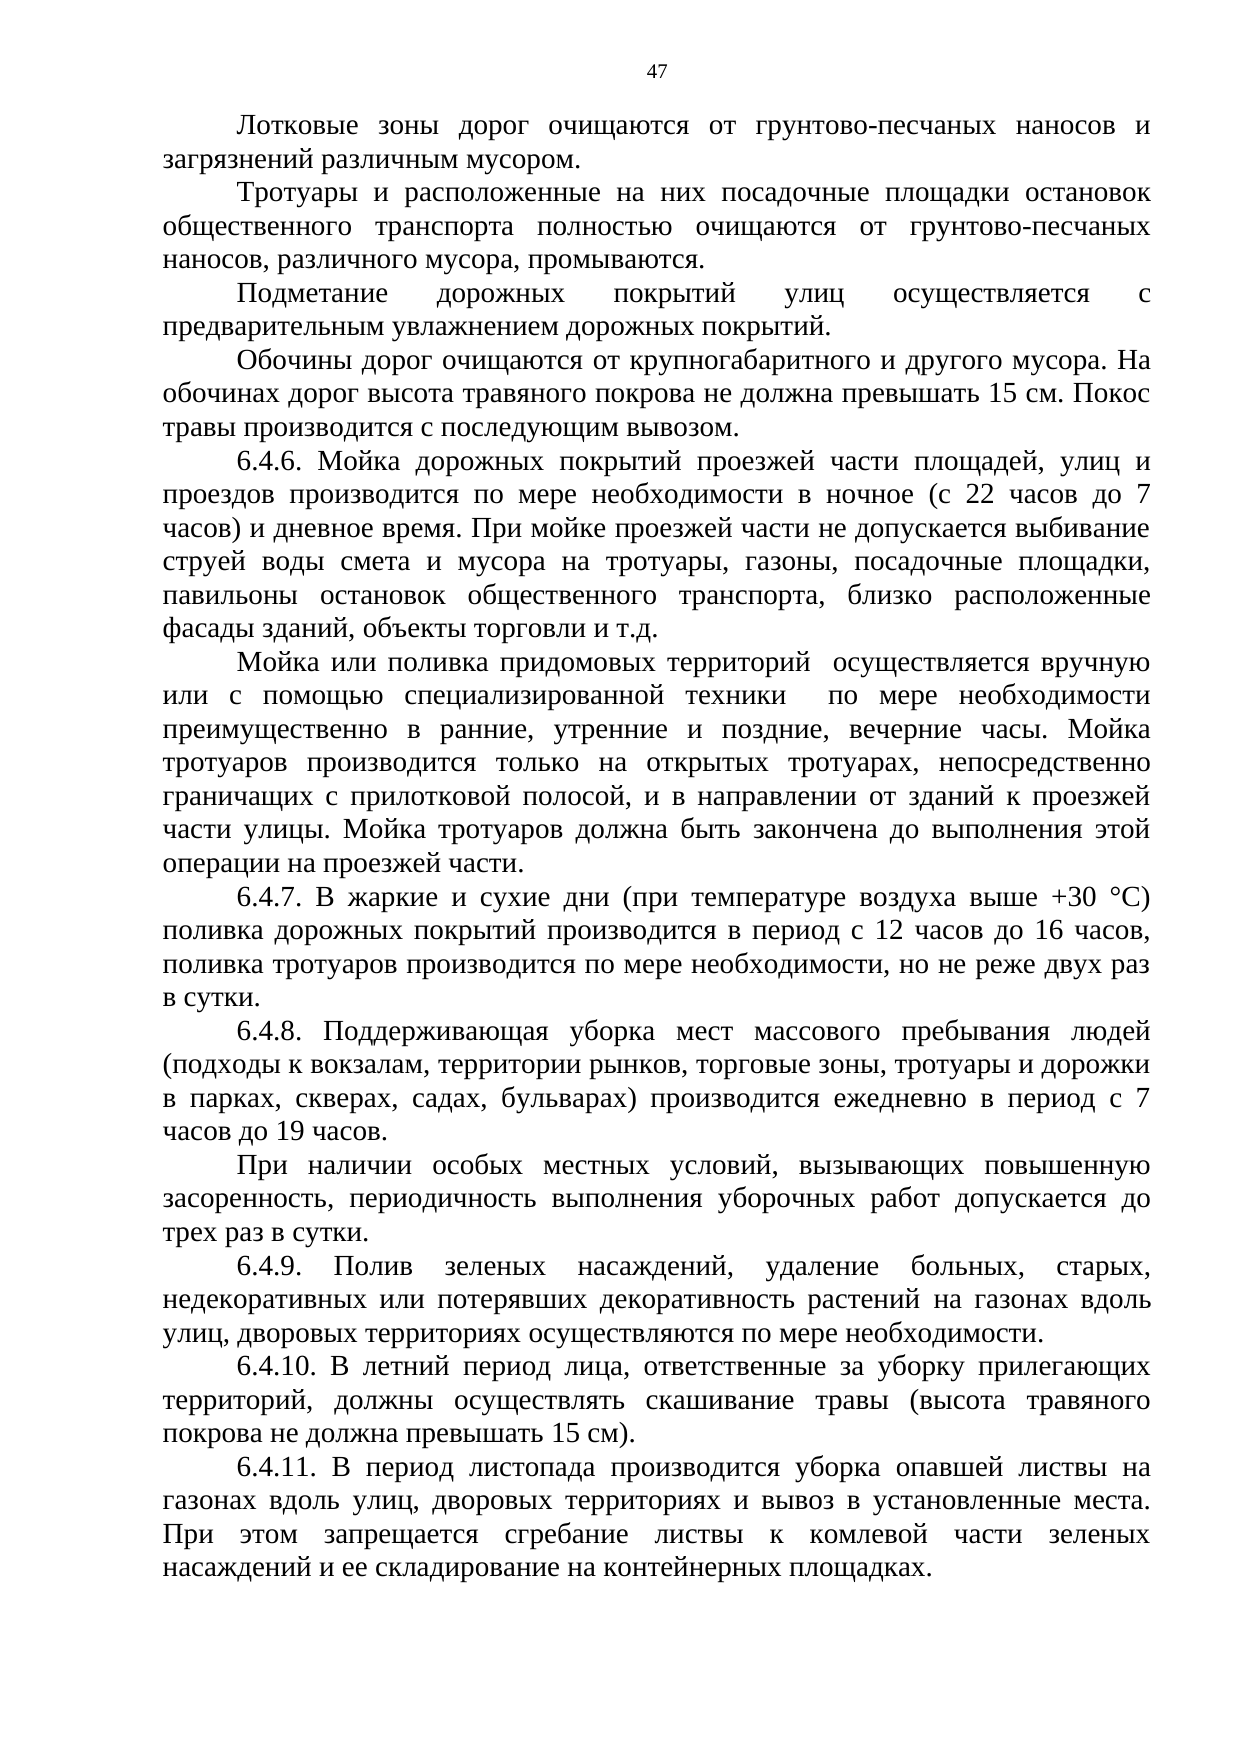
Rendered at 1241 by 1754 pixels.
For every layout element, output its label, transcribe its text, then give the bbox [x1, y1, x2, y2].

list 6.4.10. В летний период лица, ответственные за уборку прилегающих территорий, должны осуществлять скашивание травы (высота травяного покрова не должна превышать 15 см). [162, 1348, 1152, 1449]
list 6.4.9. Полив зеленых насаждений, удаление больных, старых, недекоративных или потерявших декоративность растений на газонах вдоль улиц, дворовых территориях осуществляются по мере необходимости. [162, 1248, 1152, 1348]
list Обочины дорог очищаются от крупногабаритного и другого мусора. На обочинах дорог высота травяного покрова не должна превышать 15 см. Покос травы производится с последующим вывозом. [162, 342, 1152, 443]
list Тротуары и расположенные на них посадочные площадки остановок общественного транспорта полностью очищаются от грунтово-песчаных наносов, различного мусора, промываются. [162, 174, 1152, 275]
list Мойка или поливка придомовых территорий осуществляется вручную или с помощью специализированной техники по мере необходимости преимущественно в ранние, утренние и поздние, вечерние часы. Мойка тротуаров производится только на открытых тротуарах, непосредственно граничащих с прилотковой полосой, и в направлении от зданий к проезжей части улицы. Мойка тротуаров должна быть закончена до выполнения этой операции на проезжей части. [162, 644, 1152, 879]
list При наличии особых местных условий, вызывающих повышенную засоренность, периодичность выполнения уборочных работ допускается до трех раз в сутки. [162, 1147, 1152, 1248]
list Лотковые зоны дорог очищаются от грунтово-песчаных наносов и загрязнений различным мусором. [162, 107, 1152, 174]
list 6.4.11. В период листопада производится уборка опавшей листвы на газонах вдоль улиц, дворовых территориях и вывоз в установленные места. При этом запрещается сгребание листвы к комлевой части зеленых насаждений и ее складирование на контейнерных площадках. [162, 1449, 1152, 1583]
list Подметание дорожных покрытий улиц осуществляется с предварительным увлажнением дорожных покрытий. [162, 275, 1152, 342]
list 6.4.6. Мойка дорожных покрытий проезжей части площадей, улиц и проездов производится по мере необходимости в ночное (с 22 часов до 7 часов) и дневное время. При мойке проезжей части не допускается выбивание струей воды смета и мусора на тротуары, газоны, посадочные площадки, павильоны остановок общественного транспорта, близко расположенные фасады зданий, объекты торговли и т.д. [162, 443, 1152, 644]
list 6.4.7. В жаркие и сухие дни (при температуре воздуха выше +30 °C) поливка дорожных покрытий производится в период с 12 часов до 16 часов, поливка тротуаров производится по мере необходимости, но не реже двух раз в сутки. [162, 879, 1152, 1013]
list 6.4.8. Поддерживающая уборка мест массового пребывания людей (подходы к вокзалам, территории рынков, торговые зоны, тротуары и дорожки в парках, скверах, садах, бульварах) производится ежедневно в период с 7 часов до 19 часов. [162, 1013, 1152, 1147]
